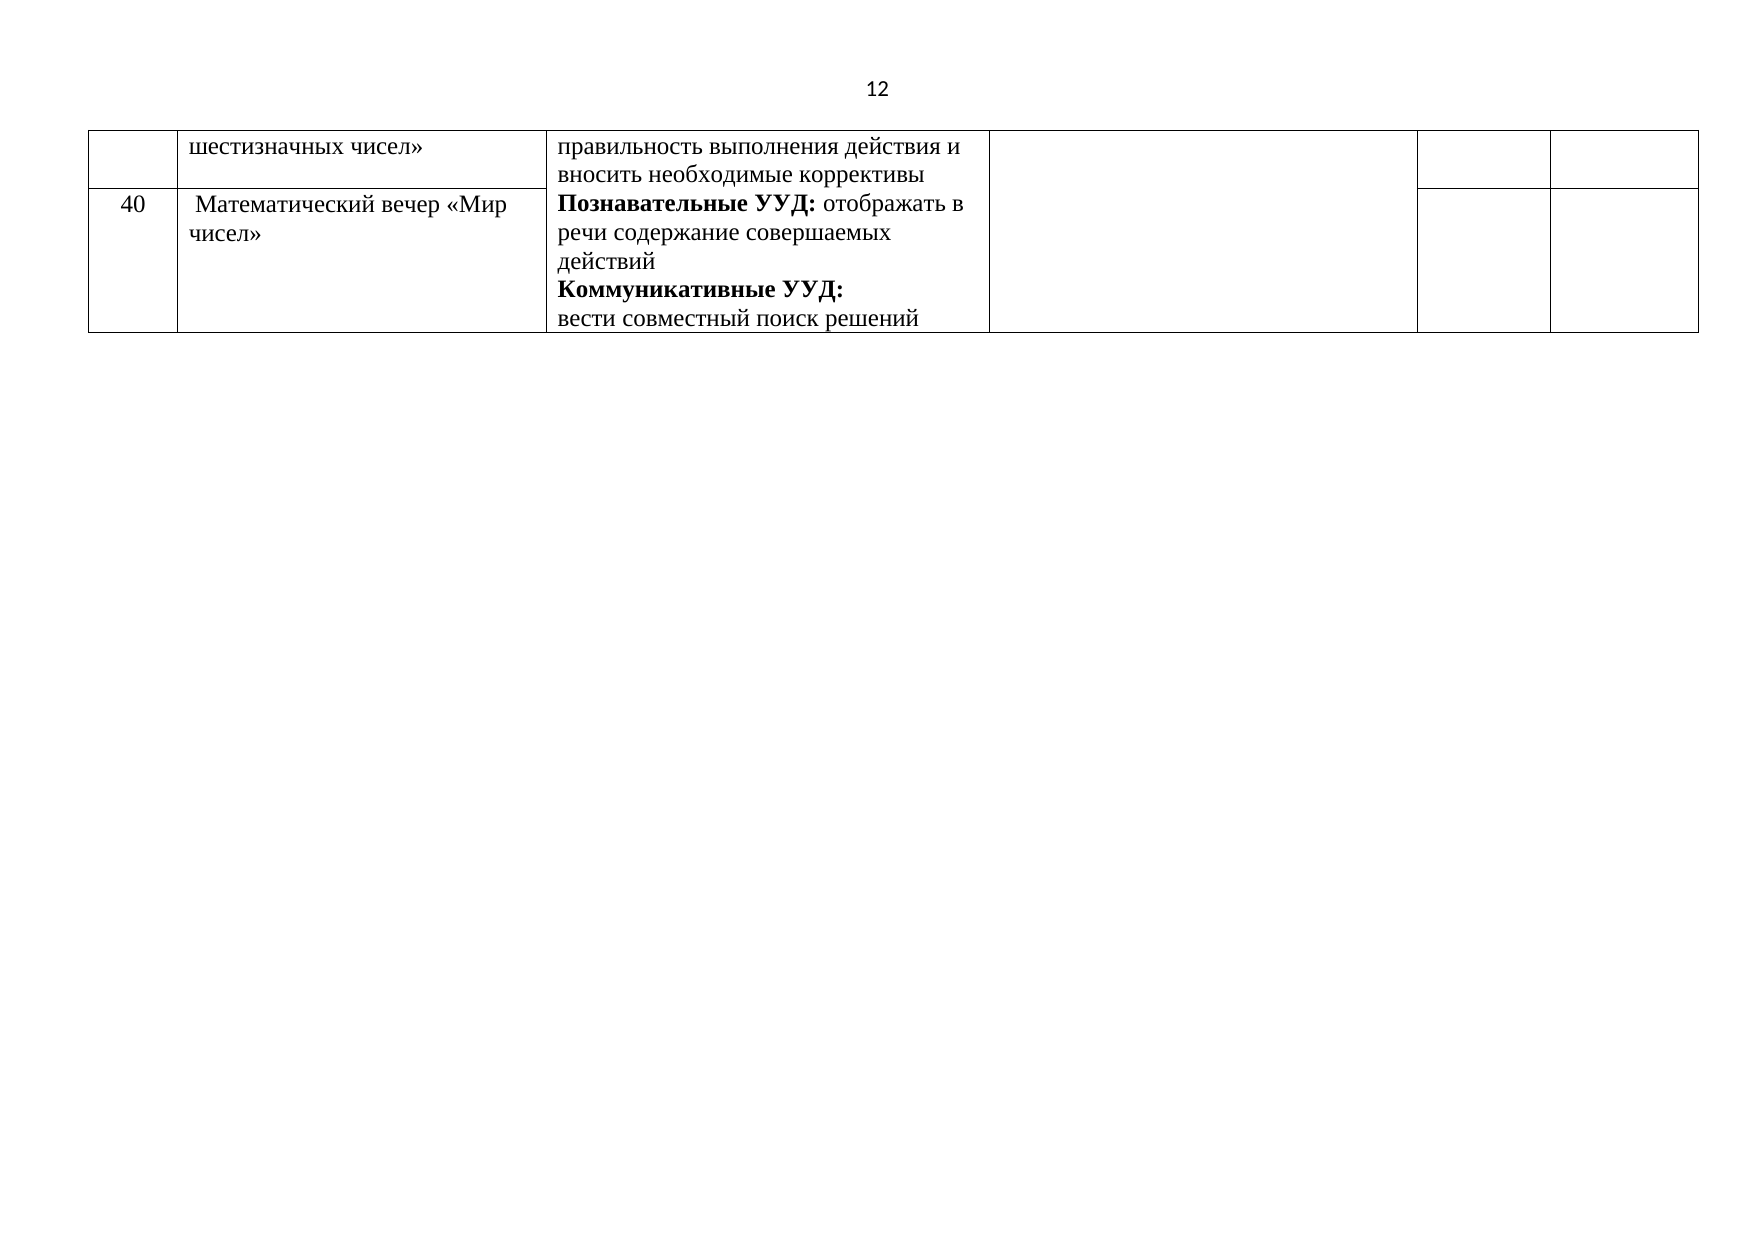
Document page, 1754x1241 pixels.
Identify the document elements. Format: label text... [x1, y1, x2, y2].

table_cell 39 [89, 131, 177, 188]
table_cell [1551, 189, 1698, 332]
table_cell Математический вечер «Мир чисел» [178, 189, 546, 332]
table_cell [178, 131, 546, 188]
table_cell [1418, 131, 1550, 188]
table_cell [1418, 189, 1550, 332]
table_cell 40 [89, 189, 177, 332]
table_cell [1551, 131, 1698, 188]
